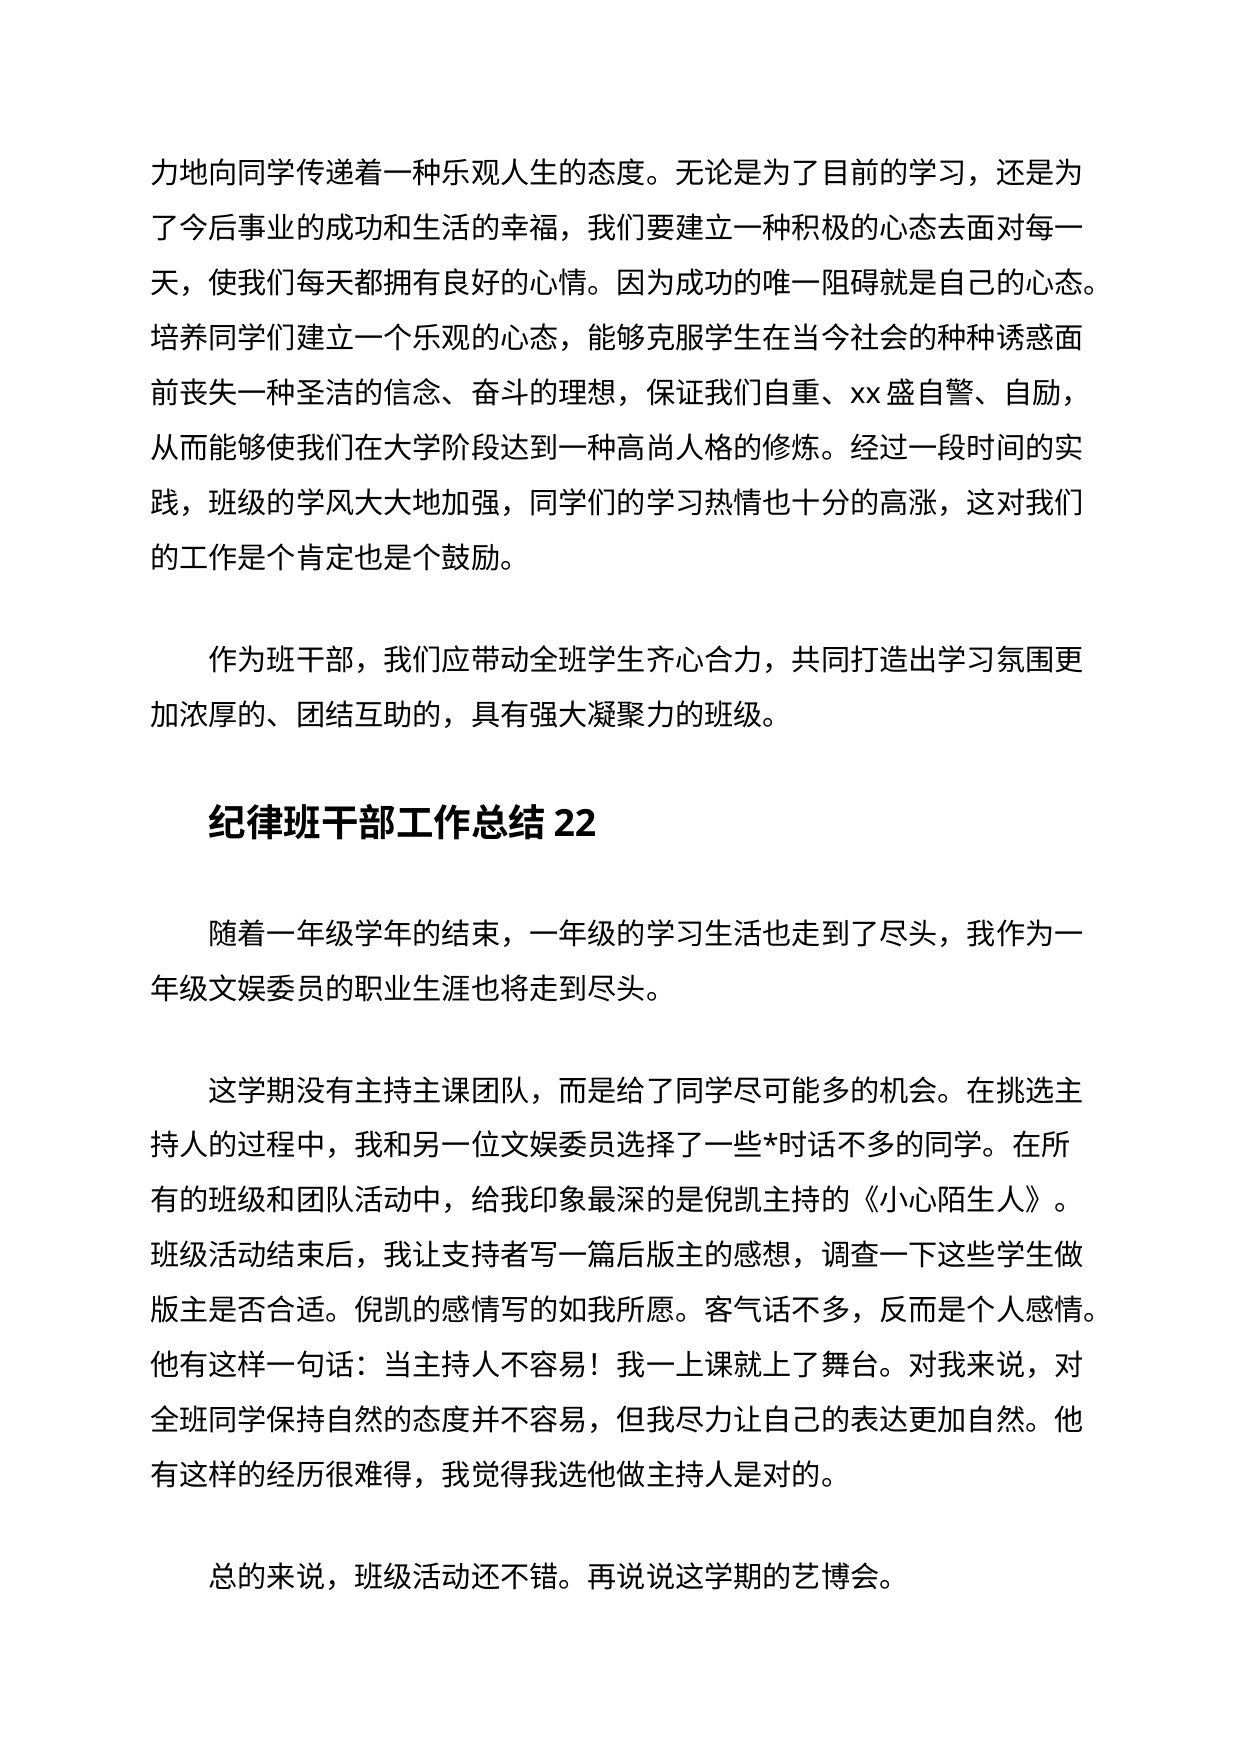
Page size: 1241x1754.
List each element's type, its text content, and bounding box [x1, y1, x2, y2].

text 随着一年级学年的结束，一年级的学习生活也走到了尽头，我作为一年级文娱委员的职业生涯也将走到尽头。 [150, 910, 1090, 1008]
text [150, 150, 1090, 577]
text 作为班干部，我们应带动全班学生齐心合力，共同打造出学习氛围更加浓厚的、团结互助的，具有强大凝聚力的班级。 [150, 636, 1090, 733]
text 纪律班干部工作总结22 [150, 793, 1090, 847]
text 总的来说，班级活动还不错。再说说这学期的艺博会。 [150, 1553, 1090, 1596]
text 这学期没有主持主课团队，而是给了同学尽可能多的机会。在挑选主持人的过程中，我和另一位文娱委员选择了一些*时话不多的同学。在所有的班级和团队活动中，给我印象最深的是倪凯主持的《小心陌生人》。班级活动结束后，我让支持者写一篇后版主的感想，调查一下这些学生做版主是否合适。倪凯的感情写的如我所愿。客气话不多，反而是个人感情。他有这样一句话：当主持人不容易！我一上课就上了舞台。对我来说，对全班同学保持自然的态度并不容易，但我尽力让自己的表达更加自然。他有这样的经历很难得，我觉得我选他做主持人是对的。 [150, 1067, 1090, 1494]
